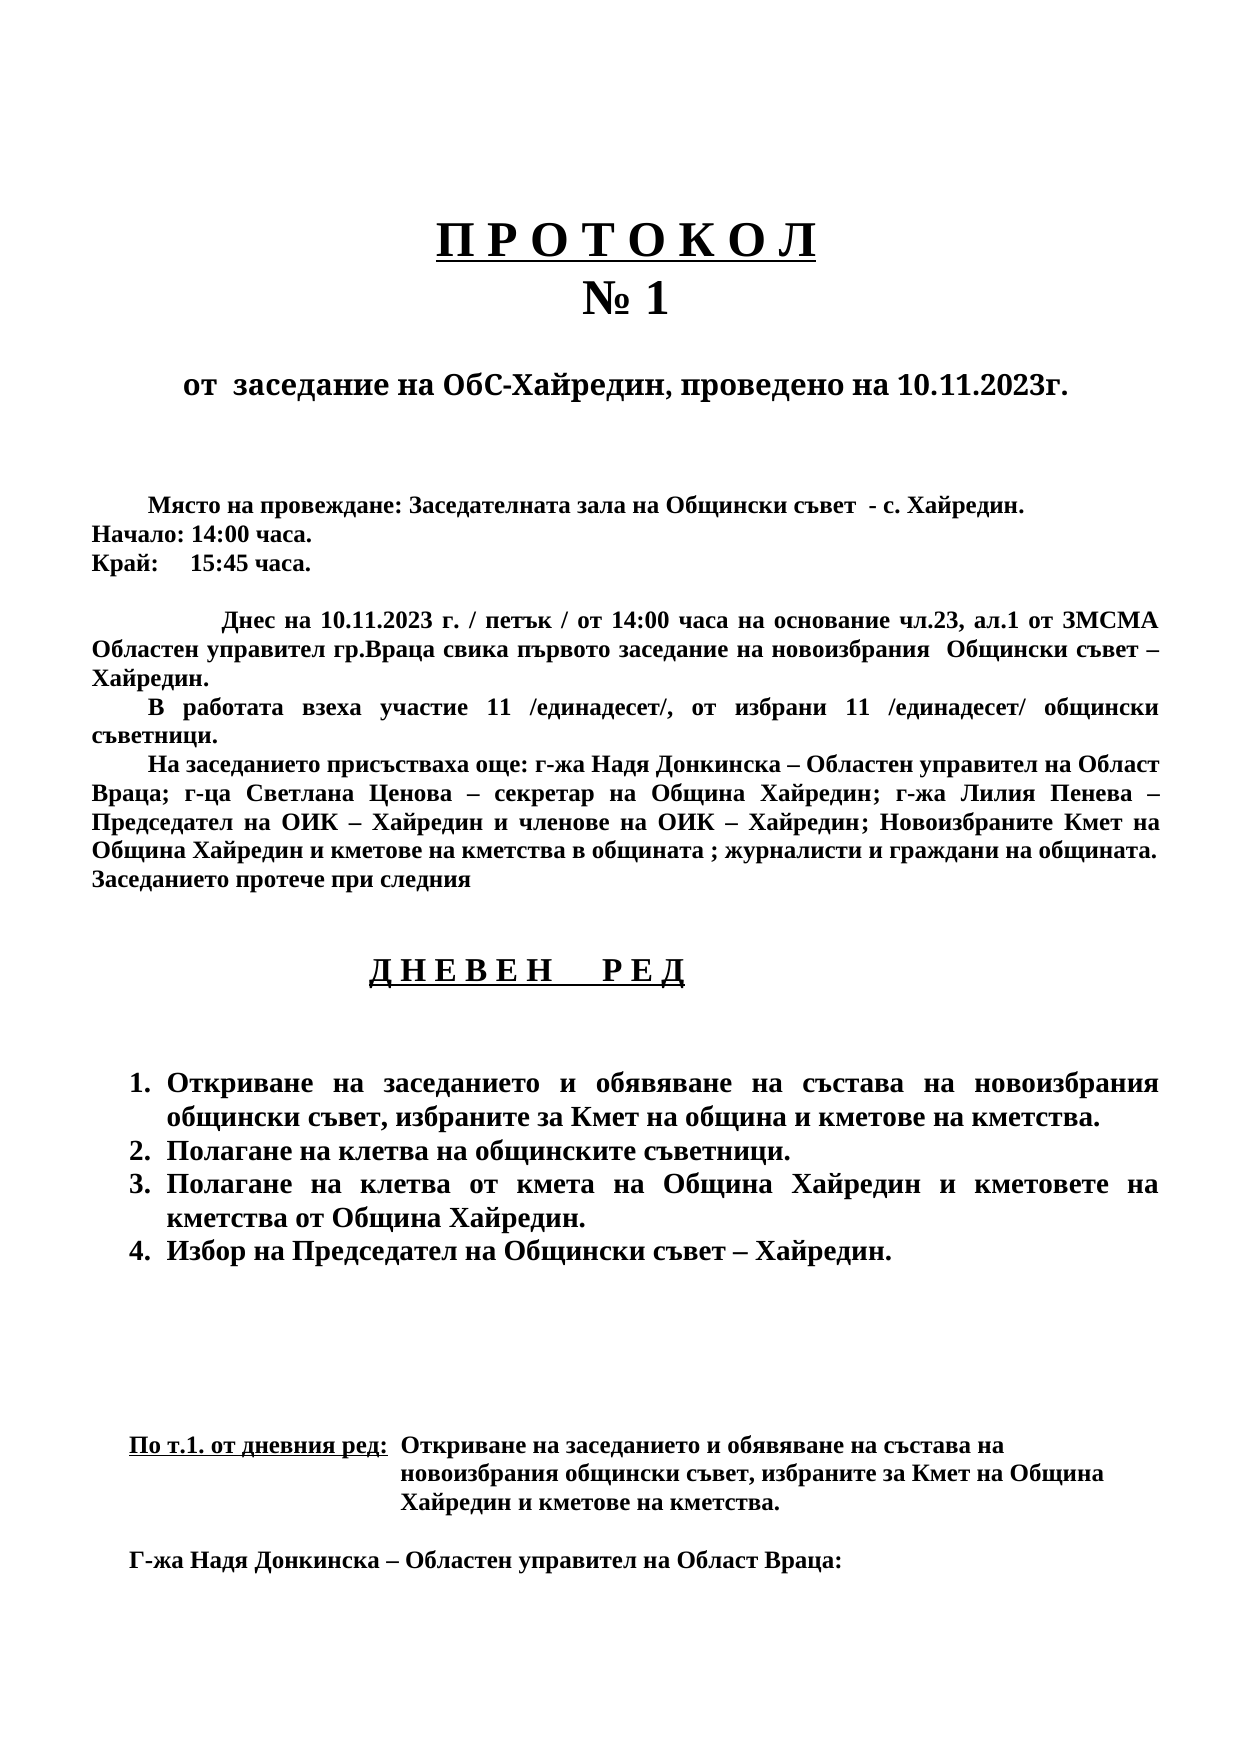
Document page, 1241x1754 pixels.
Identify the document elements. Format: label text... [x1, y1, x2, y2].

text П Р О Т О К О Л [91, 210, 1160, 267]
text № 1 [91, 267, 1160, 325]
list Полагане на клетва на общинските съветници. [129, 1133, 1160, 1166]
text В работата взеха участие 11 /единадесет/, от избрани 11 /единадесет/ общински съветници. [91, 692, 1160, 749]
text Хайредин и кметове на кметства. [295, 1487, 1160, 1516]
text Заседанието протече при следния [91, 864, 1160, 893]
text Днес на 10.11.2023 г. / петък / от 14:00 часа на основание чл.23, ал.1 от ЗМСМА Областен управител гр.Враца свика първото заседание на новоизбрания Общински съвет – Хайредин. [91, 606, 1160, 692]
text Г-жа Надя Донкинска – Областен управител на Област Враца: [91, 1545, 1160, 1573]
text Място на провеждане: Заседателната зала на Общински съвет - с. Хайредин. [148, 491, 1160, 519]
list Избор на Председател на Общински съвет – Хайредин. [129, 1233, 1160, 1267]
text новоизбрания общински съвет, избраните за Кмет на Община [295, 1458, 1160, 1487]
text По т.1. от дневния ред: Откриване на заседанието и обявяване на състава на [91, 1430, 1160, 1458]
text На заседанието присъстваха още: г-жа Надя Донкинска – Областен управител на Област Враца; г-ца Светлана Ценова – секретар на Община Хайредин; г-жа Лилия Пенева – Председател на ОИК – Хайредин и членове на ОИК – Хайредин; Новоизбраните Кмет на Община Хайредин и кметове на кметства в общината ; журналисти и граждани на общината. [91, 749, 1160, 864]
text Начало: 14:00 часа. [91, 519, 1160, 548]
text Край: 15:45 часа. [91, 548, 1160, 577]
text Д Н Е В Е Н Р Е Д [91, 951, 1160, 989]
list Полагане на клетва от кмета на Община Хайредин и кметовете на кметства от Община Хайредин. [129, 1166, 1160, 1233]
list Откриване на заседанието и обявяване на състава на новоизбрания общински съвет, избраните за Кмет на община и кметове на кметства. [129, 1066, 1160, 1133]
text от заседание на ОбС-Хайредин, проведено на 10.11.2023г. [91, 365, 1160, 404]
